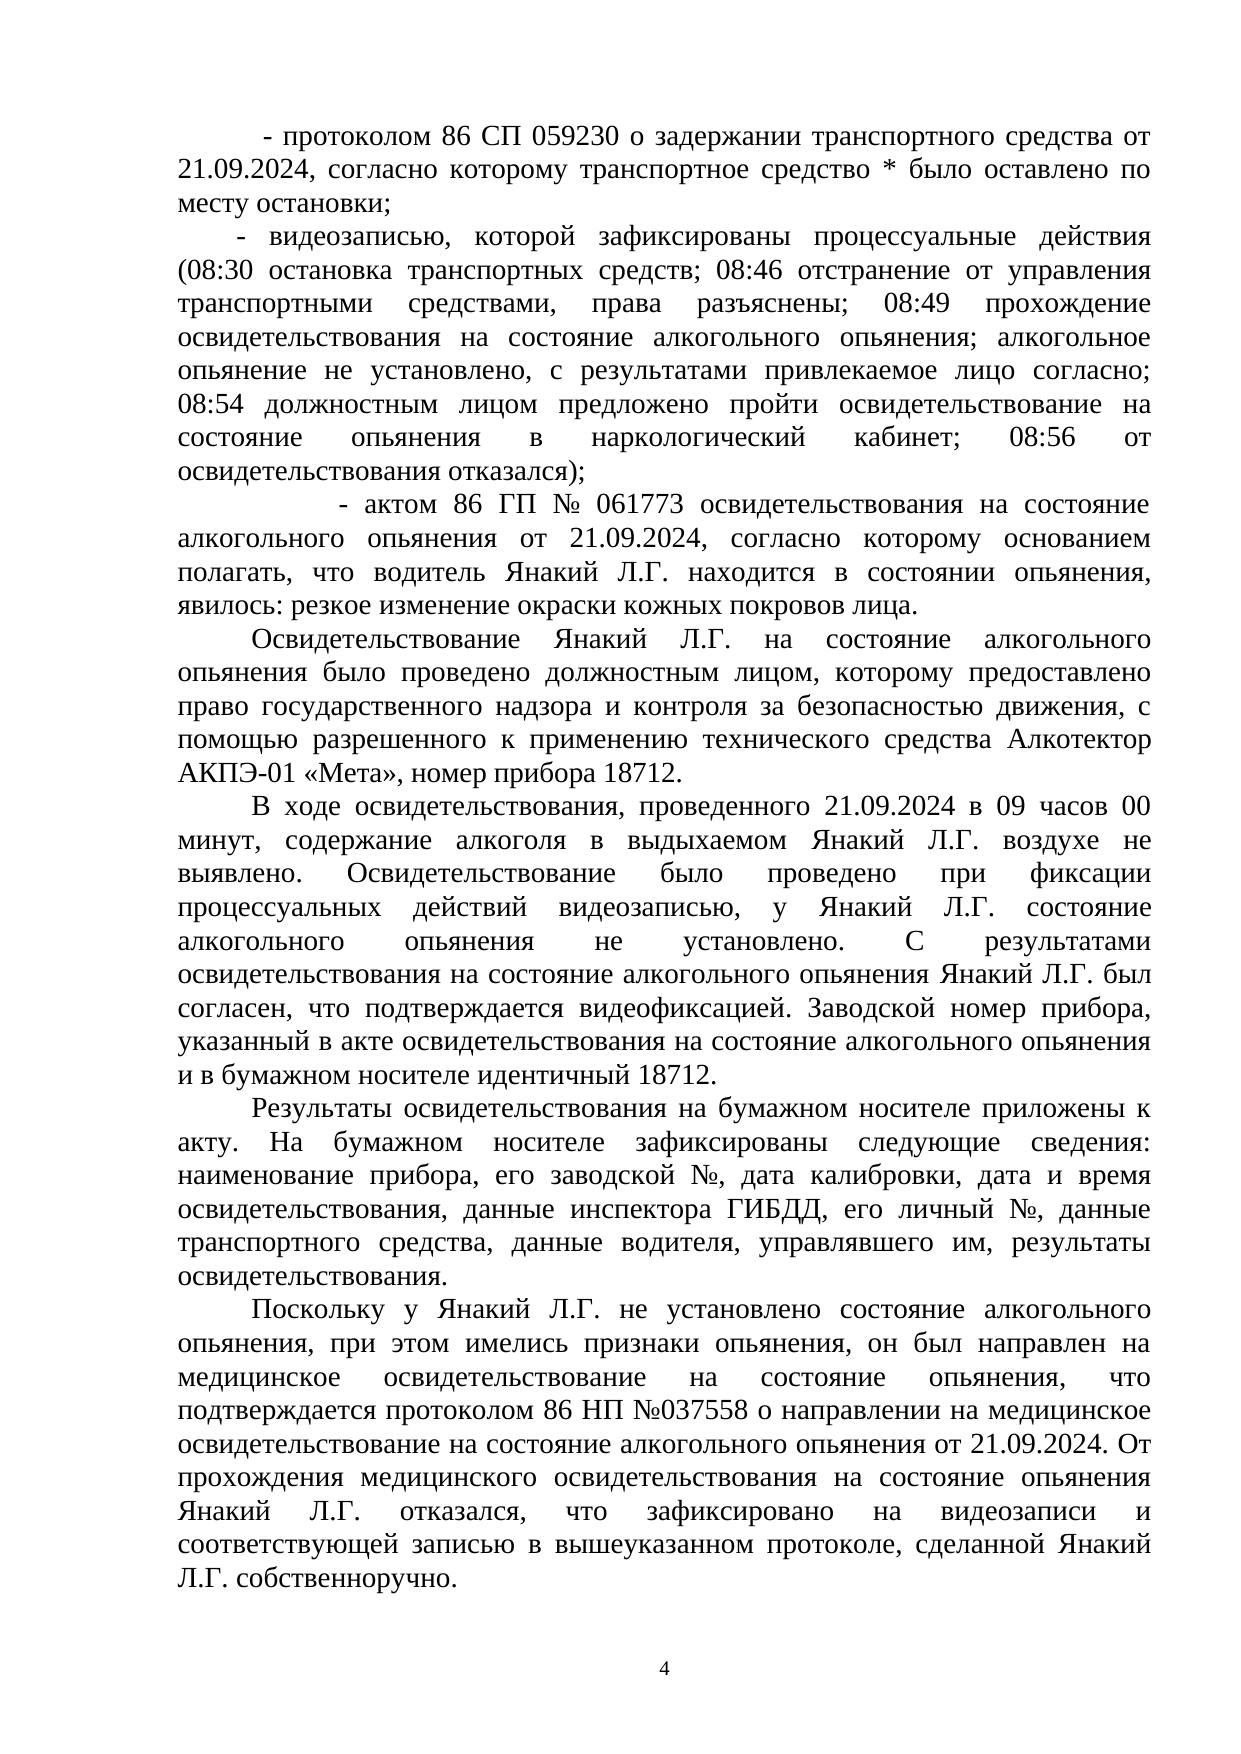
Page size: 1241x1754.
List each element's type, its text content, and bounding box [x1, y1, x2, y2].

text Поскольку у Янакий Л.Г. не установлено состояние алкогольного опьянения, при этом имелись признаки опьянения, он был направлен на медицинское освидетельствование на состояние опьянения, что подтверждается протоколом 86 НП №037558 о направлении на медицинское освидетельствование на состояние алкогольного опьянения от 21.09.2024. От прохождения медицинского освидетельствования на состояние опьянения Янакий Л.Г. отказался, что зафиксировано на видеозаписи и соответствующей записью в вышеуказанном протоколе, сделанной Янакий Л.Г. собственноручно. [177, 1292, 1152, 1594]
text - видеозаписью, которой зафиксированы процессуальные действия (08:30 остановка транспортных средств; 08:46 отстранение от управления транспортными средствами, права разъяснены; 08:49 прохождение освидетельствования на состояние алкогольного опьянения; алкогольное опьянение не установлено, с результатами привлекаемое лицо согласно; 08:54 должностным лицом предложено пройти освидетельствование на состояние опьянения в наркологический кабинет; 08:56 от освидетельствования отказался); [177, 219, 1152, 487]
text Освидетельствование Янакий Л.Г. на состояние алкогольного опьянения было проведено должностным лицом, которому предоставлено право государственного надзора и контроля за безопасностью движения, с помощью разрешенного к применению технического средства Алкотектор АКПЭ-01 «Мета», номер прибора 18712. [177, 621, 1152, 789]
text В ходе освидетельствования, проведенного 21.09.2024 в 09 часов 00 минут, содержание алкоголя в выдыхаемом Янакий Л.Г. воздухе не выявлено. Освидетельствование было проведено при фиксации процессуальных действий видеозаписью, у Янакий Л.Г. состояние алкогольного опьянения не установлено. С результатами освидетельствования на состояние алкогольного опьянения Янакий Л.Г. был согласен, что подтверждается видеофиксацией. Заводской номер прибора, указанный в акте освидетельствования на состояние алкогольного опьянения и в бумажном носителе идентичный 18712. [177, 789, 1152, 1091]
text - протоколом 86 СП 059230 о задержании транспортного средства от 21.09.2024, согласно которому транспортное средство * было оставлено по месту остановки; [177, 118, 1152, 219]
text - актом 86 ГП № 061773 освидетельствования на состояние алкогольного опьянения от 21.09.2024, согласно которому основанием полагать, что водитель Янакий Л.Г. находится в состоянии опьянения, явилось: резкое изменение окраски кожных покровов лица. [177, 487, 1152, 621]
text Результаты освидетельствования на бумажном носителе приложены к акту. На бумажном носителе зафиксированы следующие сведения: наименование прибора, его заводской №, дата калибровки, дата и время освидетельствования, данные инспектора ГИБДД, его личный №, данные транспортного средства, данные водителя, управлявшего им, результаты освидетельствования. [177, 1091, 1152, 1292]
